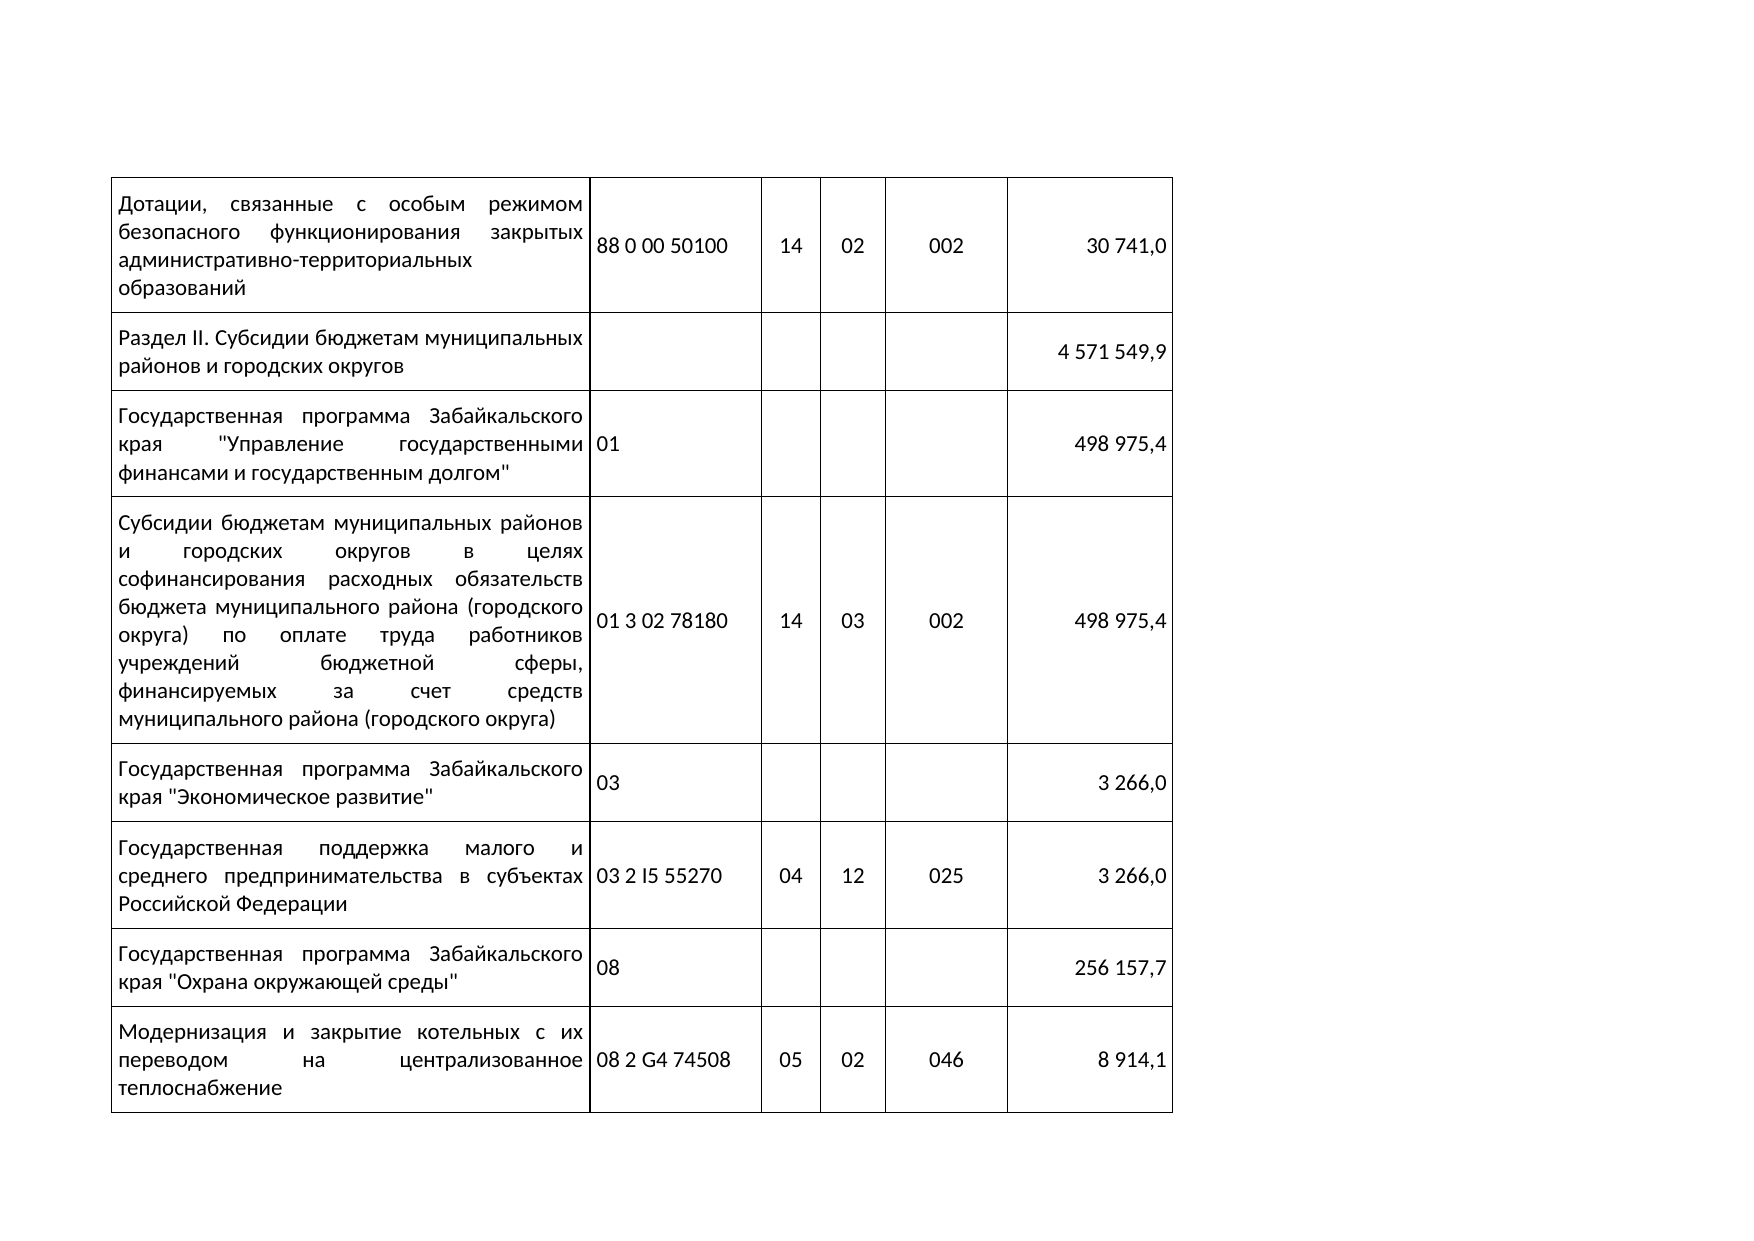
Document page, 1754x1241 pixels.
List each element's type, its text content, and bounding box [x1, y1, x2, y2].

table_cell [762, 391, 820, 496]
table_cell [821, 744, 885, 821]
table_cell [591, 313, 761, 390]
table_cell 08 2 G4 74508 [591, 1007, 761, 1112]
table_cell Раздел II. Субсидии бюджетам муниципальных районов и городских округов [112, 313, 589, 390]
table_cell [886, 313, 1007, 390]
table_cell 30 741,0 [1008, 178, 1172, 312]
table_cell 03 [591, 744, 761, 821]
table_cell 002 [886, 178, 1007, 312]
table_cell 01 [591, 391, 761, 496]
table_cell Государственная программа Забайкальского края "Экономическое развитие" [112, 744, 589, 821]
table_cell 498 975,4 [1008, 391, 1172, 496]
table_cell [821, 929, 885, 1006]
table_cell [762, 313, 820, 390]
table_cell 3 266,0 [1008, 822, 1172, 927]
table_cell Государственная поддержка малого и среднего предпринимательства в субъектах Российской Федерации [112, 822, 589, 927]
table_cell 046 [886, 1007, 1007, 1112]
table_cell [886, 929, 1007, 1006]
table_cell 04 [762, 822, 820, 927]
table_cell 14 [762, 178, 820, 312]
table_cell [762, 744, 820, 821]
table_cell 3 266,0 [1008, 744, 1172, 821]
table_cell Модернизация и закрытие котельных с их переводом на централизованное теплоснабжение [112, 1007, 589, 1112]
table_cell Дотации, связанные с особым режимом безопасного функционирования закрытых административно-территориальных образований [112, 178, 589, 312]
table_cell 14 [762, 497, 820, 743]
table_cell Государственная программа Забайкальского края "Охрана окружающей среды" [112, 929, 589, 1006]
table_cell 025 [886, 822, 1007, 927]
table_cell 4 571 549,9 [1008, 313, 1172, 390]
table_cell 02 [821, 1007, 885, 1112]
table_cell 498 975,4 [1008, 497, 1172, 743]
table_cell 256 157,7 [1008, 929, 1172, 1006]
table_cell Субсидии бюджетам муниципальных районов и городских округов в целях софинансирования расходных обязательств бюджета муниципального района (городского округа) по оплате труда работников учреждений бюджетной сферы, финансируемых за счет средств муниципального района (городского округа) [112, 497, 589, 743]
table_cell [762, 929, 820, 1006]
table_cell 03 [821, 497, 885, 743]
table_cell Государственная программа Забайкальского края "Управление государственными финансами и государственным долгом" [112, 391, 589, 496]
table_cell 01 3 02 78180 [591, 497, 761, 743]
table_cell 02 [821, 178, 885, 312]
table_cell [886, 391, 1007, 496]
table_cell 08 [591, 929, 761, 1006]
table_cell [886, 744, 1007, 821]
table_cell 12 [821, 822, 885, 927]
table_cell [821, 391, 885, 496]
table_cell [821, 313, 885, 390]
table_cell 002 [886, 497, 1007, 743]
table_cell 8 914,1 [1008, 1007, 1172, 1112]
table_cell 03 2 I5 55270 [591, 822, 761, 927]
table_cell 88 0 00 50100 [591, 178, 761, 312]
table_cell 05 [762, 1007, 820, 1112]
